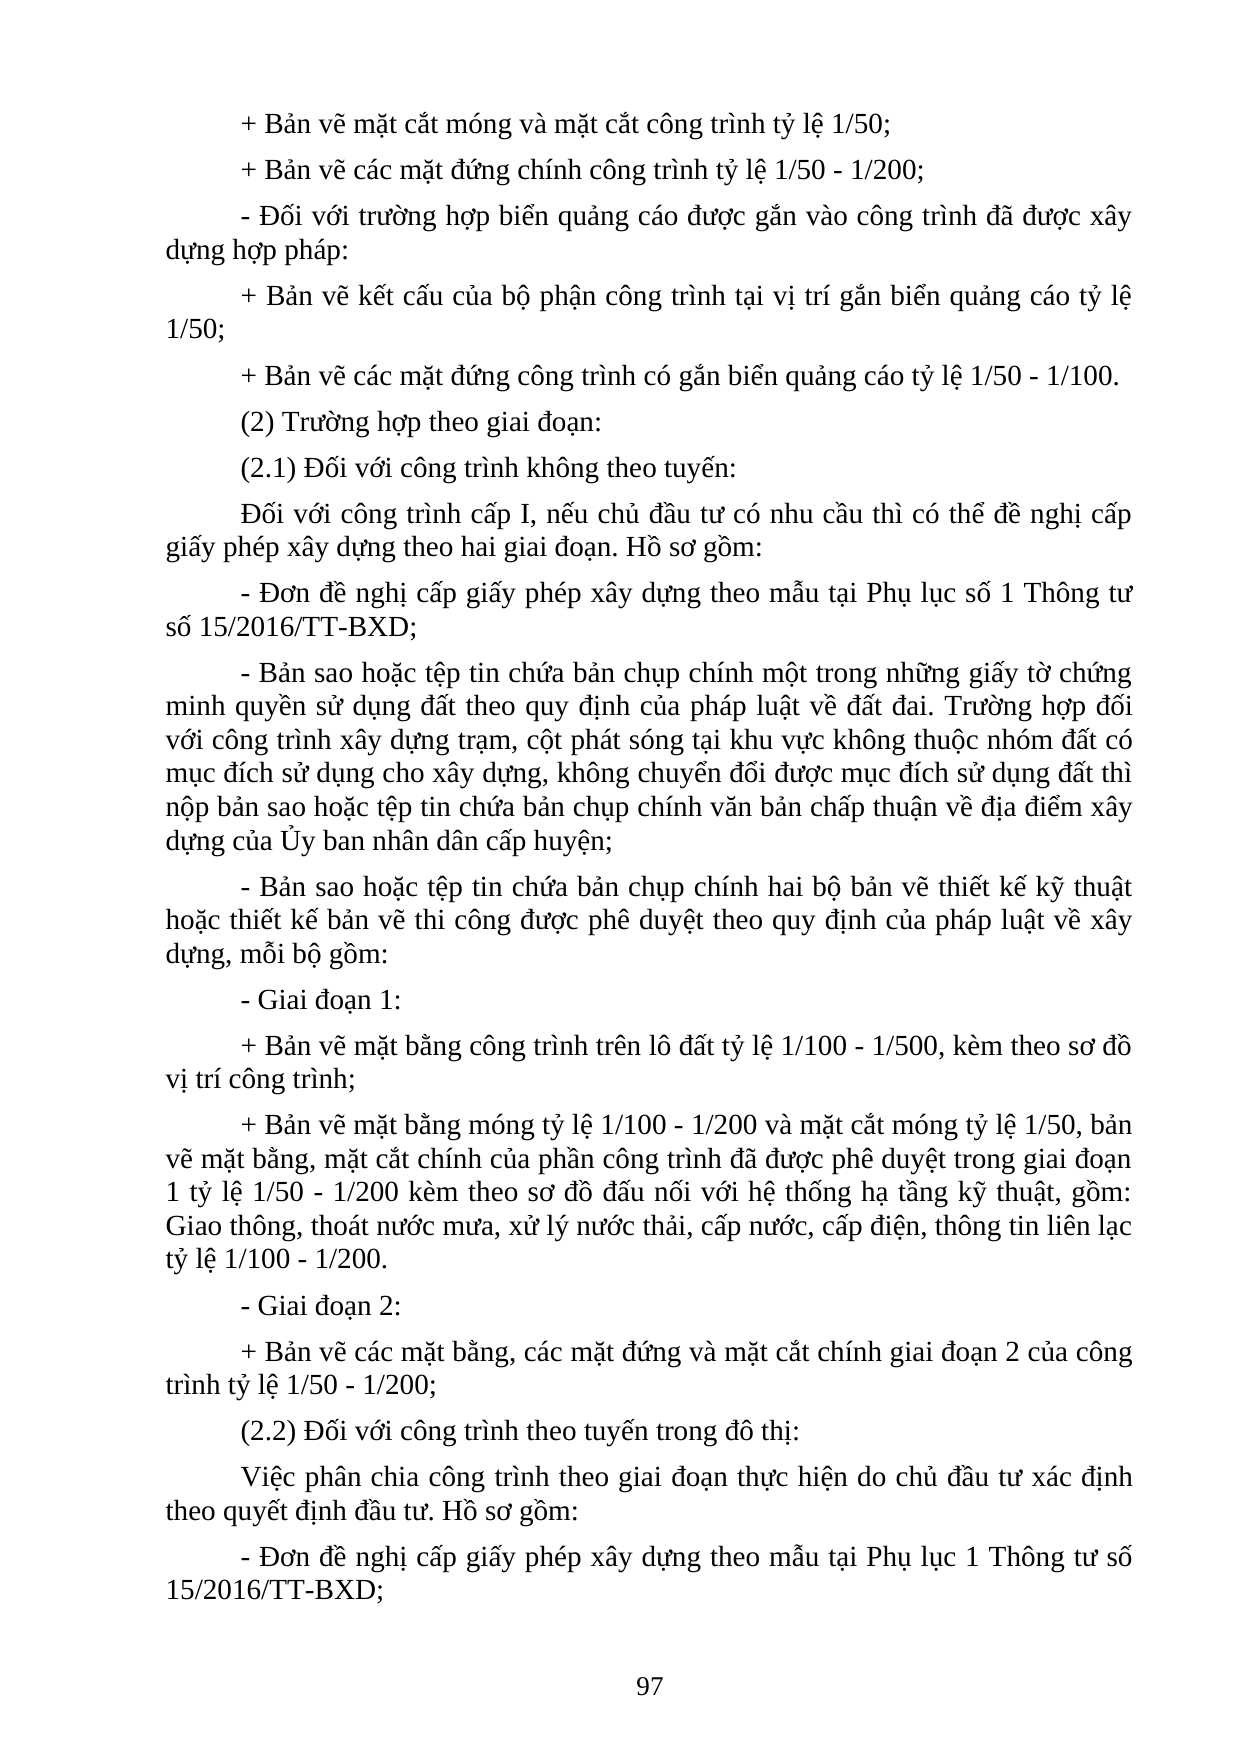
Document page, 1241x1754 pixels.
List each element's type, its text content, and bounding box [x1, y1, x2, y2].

text - Giai đoạn 2: [165, 1288, 1134, 1321]
text - Đơn đề nghị cấp giấy phép xây dựng theo mẫu tại Phụ lục số 1 Thông tư số 15/2016/TT-BXD; [165, 575, 1134, 642]
text + Bản vẽ kết cấu của bộ phận công trình tại vị trí gắn biển quảng cáo tỷ lệ 1/50; [165, 278, 1134, 345]
text + Bản vẽ mặt bằng công trình trên lô đất tỷ lệ 1/100 - 1/500, kèm theo sơ đồ vị trí công trình; [165, 1028, 1134, 1095]
text Việc phân chia công trình theo giai đoạn thực hiện do chủ đầu tư xác định theo quyết định đầu tư. Hồ sơ gồm: [165, 1459, 1134, 1526]
text - Bản sao hoặc tệp tin chứa bản chụp chính hai bộ bản vẽ thiết kế kỹ thuật hoặc thiết kế bản vẽ thi công được phê duyệt theo quy định của pháp luật về xây dựng, mỗi bộ gồm: [165, 869, 1134, 969]
text + Bản vẽ các mặt đứng công trình có gắn biển quảng cáo tỷ lệ 1/50 - 1/100. [165, 358, 1134, 391]
text - Giai đoạn 1: [165, 982, 1134, 1015]
text + Bản vẽ các mặt đứng chính công trình tỷ lệ 1/50 - 1/200; [165, 152, 1134, 186]
text (2.2) Đối với công trình theo tuyến trong đô thị: [165, 1413, 1134, 1447]
text (2) Trường hợp theo giai đoạn: [165, 404, 1134, 437]
text (2.1) Đối với công trình không theo tuyến: [165, 450, 1134, 483]
text - Đơn đề nghị cấp giấy phép xây dựng theo mẫu tại Phụ lục 1 Thông tư số 15/2016/TT-BXD; [165, 1539, 1134, 1606]
text - Bản sao hoặc tệp tin chứa bản chụp chính một trong những giấy tờ chứng minh quyền sử dụng đất theo quy định của pháp luật về đất đai. Trường hợp đối với công trình xây dựng trạm, cột phát sóng tại khu vực không thuộc nhóm đất có mục đích sử dụng cho xây dựng, không chuyển đổi được mục đích sử dụng đất thì nộp bản sao hoặc tệp tin chứa bản chụp chính văn bản chấp thuận về địa điểm xây dựng của Ủy ban nhân dân cấp huyện; [165, 655, 1134, 856]
text + Bản vẽ mặt cắt móng và mặt cắt công trình tỷ lệ 1/50; [165, 106, 1134, 140]
text - Đối với trường hợp biển quảng cáo được gắn vào công trình đã được xây dựng hợp pháp: [165, 198, 1134, 266]
text + Bản vẽ mặt bằng móng tỷ lệ 1/100 - 1/200 và mặt cắt móng tỷ lệ 1/50, bản vẽ mặt bằng, mặt cắt chính của phần công trình đã được phê duyệt trong giai đoạn 1 tỷ lệ 1/50 - 1/200 kèm theo sơ đồ đấu nối với hệ thống hạ tầng kỹ thuật, gồm: Giao thông, thoát nước mưa, xử lý nước thải, cấp nước, cấp điện, thông tin liên lạc tỷ lệ 1/100 - 1/200. [165, 1107, 1134, 1275]
text + Bản vẽ các mặt bằng, các mặt đứng và mặt cắt chính giai đoạn 2 của công trình tỷ lệ 1/50 - 1/200; [165, 1334, 1134, 1401]
text Đối với công trình cấp I, nếu chủ đầu tư có nhu cầu thì có thể đề nghị cấp giấy phép xây dựng theo hai giai đoạn. Hồ sơ gồm: [165, 496, 1134, 563]
